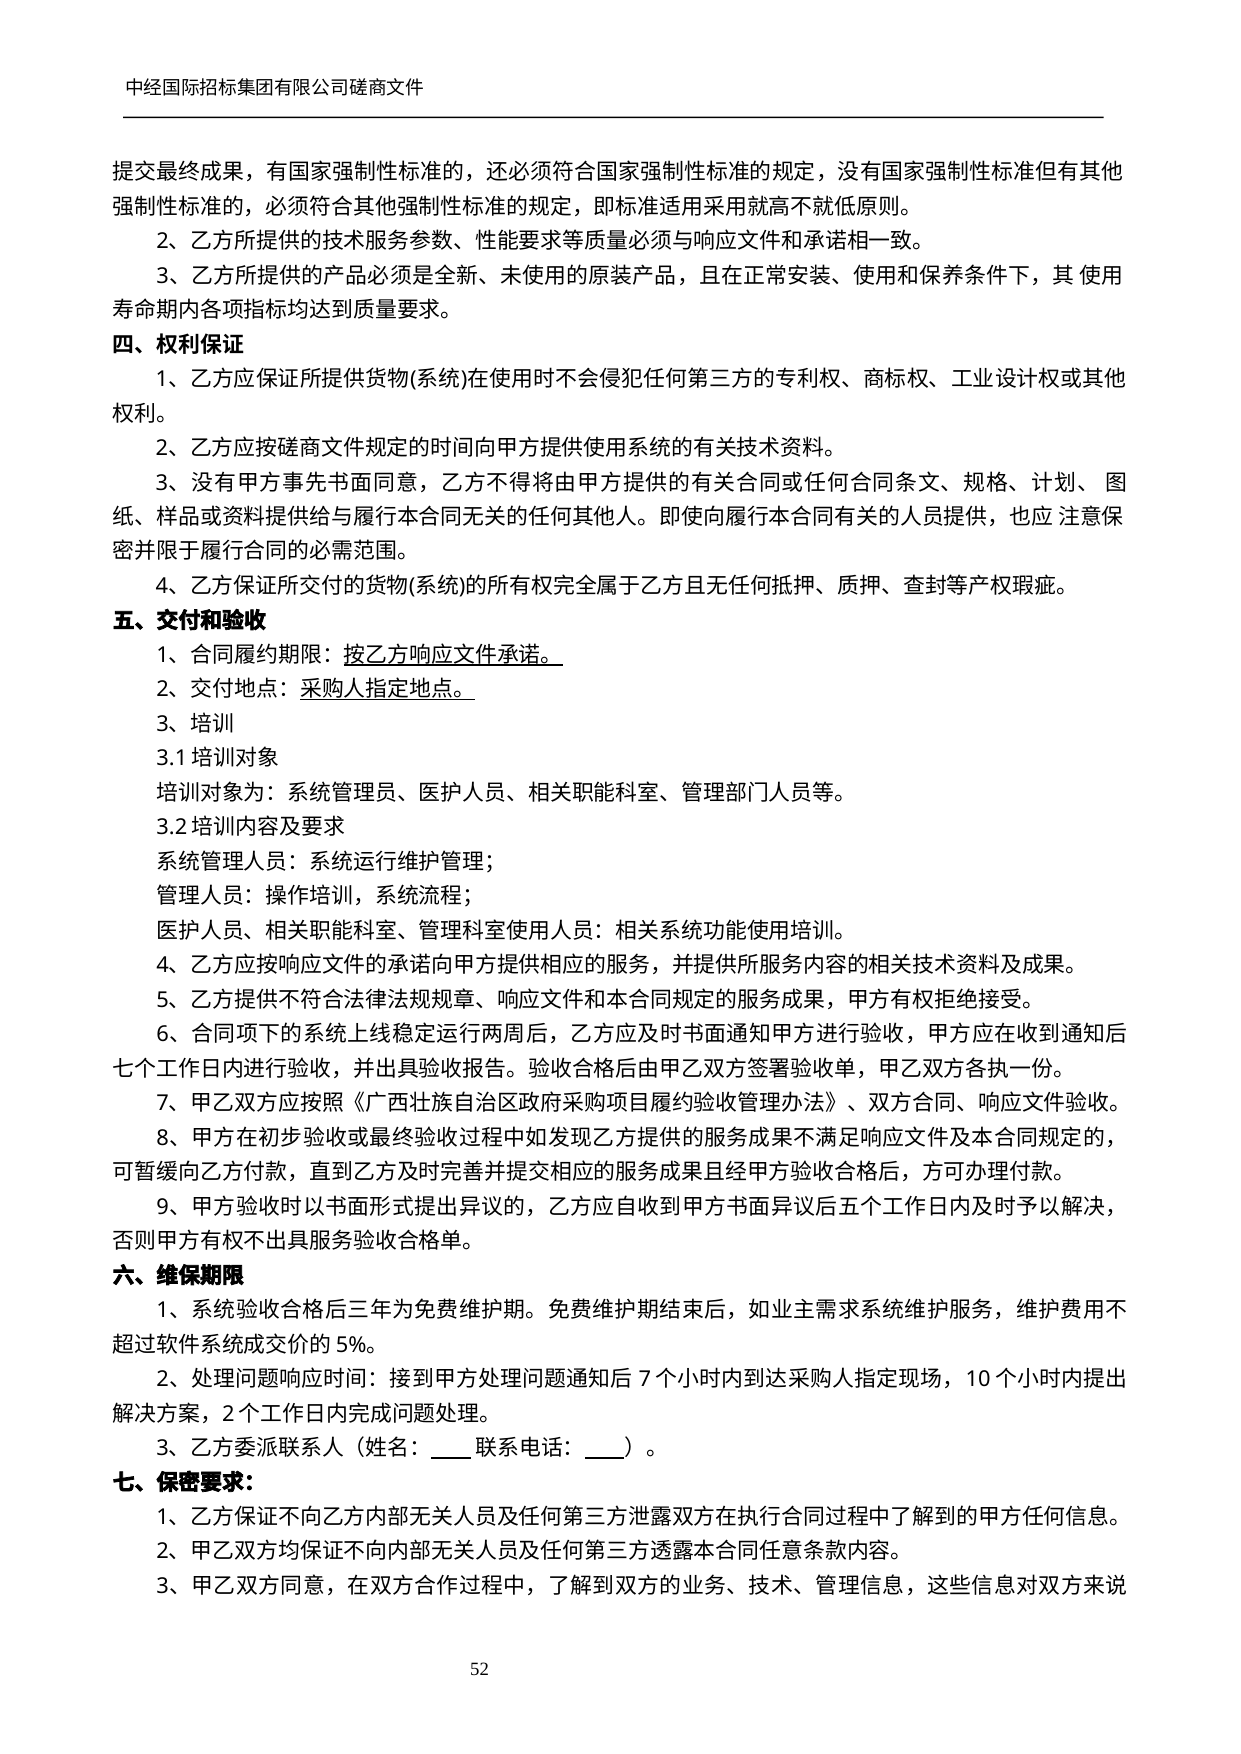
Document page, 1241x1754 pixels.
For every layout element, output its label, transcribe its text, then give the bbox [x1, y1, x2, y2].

text 9、甲方验收时以书面形式提出异议的，乙方应自收到甲方书面异议后五个工作日内及时予以解决，否则甲方有权不出具服务验收合格单。 [112, 1187, 1128, 1256]
text 六、维保期限 [112, 1256, 1128, 1291]
text 1、系统验收合格后三年为免费维护期。免费维护期结束后，如业主需求系统维护服务，维护费用不超过软件系统成交价的5%。 [112, 1291, 1128, 1360]
text 3.2培训内容及要求 [112, 808, 1128, 842]
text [112, 153, 1128, 222]
text 8、甲方在初步验收或最终验收过程中如发现乙方提供的服务成果不满足响应文件及本合同规定的，可暂缓向乙方付款，直到乙方及时完善并提交相应的服务成果且经甲方验收合格后，方可办理付款。 [112, 1118, 1128, 1187]
text 3、乙方所提供的产品必须是全新、未使用的原装产品，且在正常安装、使用和保养条件下，其 使用寿命期内各项指标均达到质量要求。 [112, 256, 1128, 325]
text 3、没有甲方事先书面同意，乙方不得将由甲方提供的有关合同或任何合同条文、规格、计划、 图纸、样品或资料提供给与履行本合同无关的任何其他人。即使向履行本合同有关的人员提供，也应 注意保密并限于履行合同的必需范围。 [112, 463, 1128, 567]
text 4、乙方保证所交付的货物(系统)的所有权完全属于乙方且无任何抵押、质押、查封等产权瑕疵。 [112, 567, 1128, 601]
text 2、乙方所提供的技术服务参数、性能要求等质量必须与响应文件和承诺相一致。 [112, 222, 1128, 256]
text 2、处理问题响应时间：接到甲方处理问题通知后7个小时内到达采购人指定现场，10个小时内提出解决方案，2个工作日内完成问题处理。 [112, 1360, 1128, 1429]
text 培训对象为：系统管理员、医护人员、相关职能科室、管理部门人员等。 [112, 773, 1128, 808]
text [112, 1567, 1128, 1601]
text 医护人员、相关职能科室、管理科室使用人员：相关系统功能使用培训。 [112, 911, 1128, 946]
text 2、交付地点：采购人指定地点。 [112, 670, 1128, 704]
text 七、保密要求： [112, 1463, 1128, 1498]
subtitle 1、合同履约期限：按乙方响应文件承诺。 [112, 636, 1128, 670]
text 6、合同项下的系统上线稳定运行两周后，乙方应及时书面通知甲方进行验收，甲方应在收到通知后七个工作日内进行验收，并出具验收报告。验收合格后由甲乙双方签署验收单，甲乙双方各执一份。 [112, 1015, 1128, 1084]
text 2、乙方应按磋商文件规定的时间向甲方提供使用系统的有关技术资料。 [112, 429, 1128, 463]
text 5、乙方提供不符合法律法规规章、响应文件和本合同规定的服务成果，甲方有权拒绝接受。 [112, 980, 1128, 1015]
text 四、权利保证 [112, 325, 1128, 360]
text 1、乙方应保证所提供货物(系统)在使用时不会侵犯任何第三方的专利权、商标权、工业设计权或其他权利。 [112, 360, 1128, 429]
list 五、交付和验收 [112, 601, 1128, 636]
text 4、乙方应按响应文件的承诺向甲方提供相应的服务，并提供所服务内容的相关技术资料及成果。 [112, 946, 1128, 980]
text 3、培训 [112, 704, 1128, 739]
text 7、甲乙双方应按照《广西壮族自治区政府采购项目履约验收管理办法》、双方合同、响应文件验收。 [112, 1084, 1128, 1118]
text 管理人员：操作培训，系统流程； [112, 877, 1128, 911]
text 系统管理人员：系统运行维护管理； [112, 842, 1128, 877]
text 3、乙方委派联系人（姓名： 联系电话： ）。 [112, 1429, 1128, 1463]
text 1、乙方保证不向乙方内部无关人员及任何第三方泄露双方在执行合同过程中了解到的甲方任何信息。 [112, 1498, 1128, 1532]
text 3.1培训对象 [112, 739, 1128, 773]
text 2、甲乙双方均保证不向内部无关人员及任何第三方透露本合同任意条款内容。 [112, 1532, 1128, 1567]
